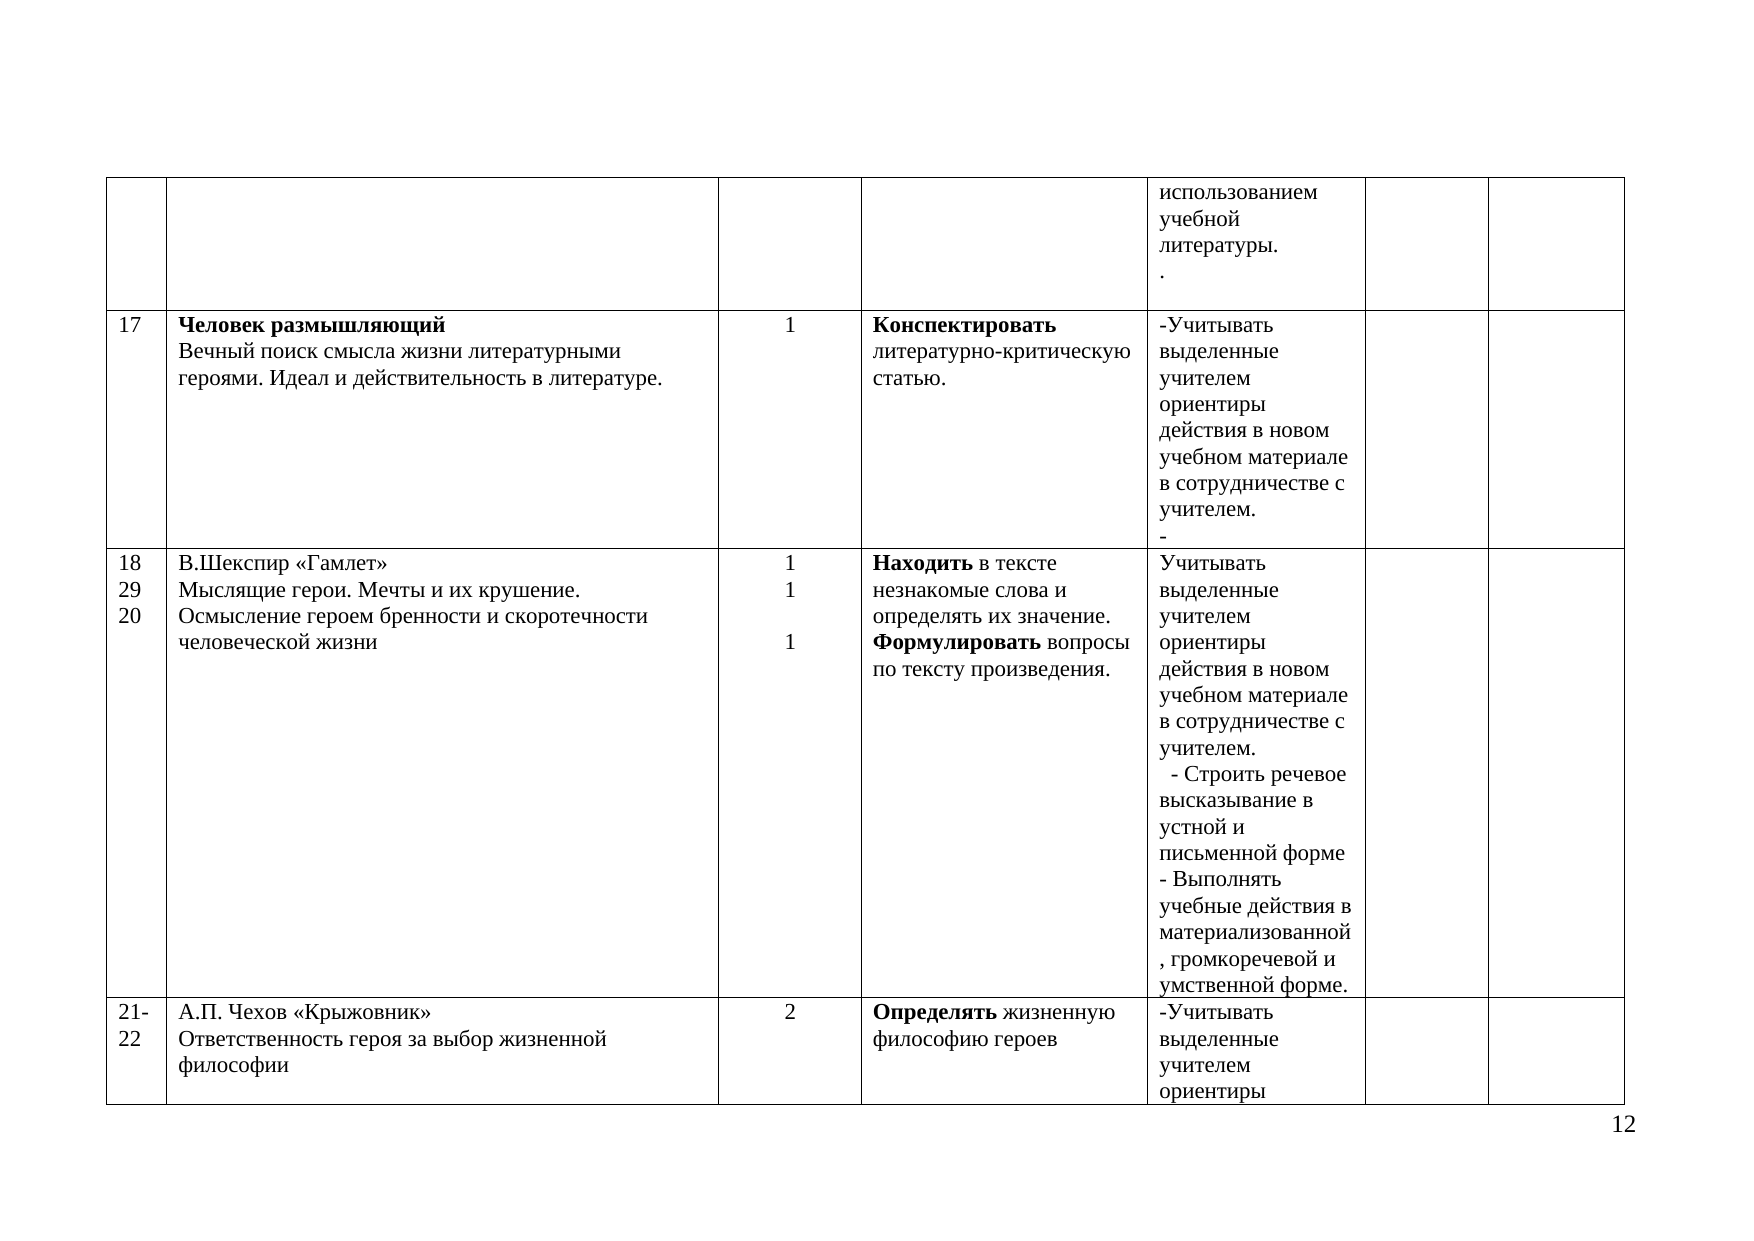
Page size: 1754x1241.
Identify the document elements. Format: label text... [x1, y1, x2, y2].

table_cell -Учитывать выделенные учителем ориентиры действия в новом учебном материале в сотрудничестве с учителем. - [1148, 311, 1365, 548]
table_cell 2 [719, 998, 861, 1104]
table_cell 18 29 20 [107, 549, 166, 997]
table_cell [1489, 549, 1624, 997]
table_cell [1148, 998, 1365, 1104]
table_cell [862, 998, 1147, 1104]
table_cell 1 1 1 [719, 549, 861, 997]
table_cell [1489, 998, 1624, 1104]
table_cell 1 [719, 311, 861, 548]
table_cell [1366, 998, 1488, 1104]
table_cell Учитывать выделенные учителем ориентиры действия в новом учебном материале в сотрудничестве с учителем. - Строить речевое высказывание в устной и письменной форме - Выполнять учебные действия в материализованной, громкоречевой и умственной форме. [1148, 549, 1365, 997]
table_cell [1148, 178, 1365, 310]
table_cell [1489, 178, 1624, 310]
table_cell [1489, 311, 1624, 548]
table_cell 21-22 [107, 998, 166, 1104]
table_cell 17 [107, 311, 166, 548]
table_cell 1 [719, 178, 861, 310]
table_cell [862, 178, 1147, 310]
table_cell [1366, 311, 1488, 548]
table_cell Человек размышляющий Вечный поиск смысла жизни литературными героями. Идеал и действительность в литературе. [167, 311, 718, 548]
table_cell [167, 998, 718, 1104]
table_cell 16 [107, 178, 166, 310]
table_cell В.Шекспир «Гамлет» Мыслящие герои. Мечты и их крушение. Осмысление героем бренности и скоротечности человеческой жизни [167, 549, 718, 997]
table_cell Конспектировать литературно-критическую статью. [862, 311, 1147, 548]
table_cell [167, 178, 718, 310]
table_cell Находить в тексте незнакомые слова и определять их значение. Формулировать вопросы по тексту произведения. [862, 549, 1147, 997]
table_cell [1366, 549, 1488, 997]
table_cell [1366, 178, 1488, 310]
